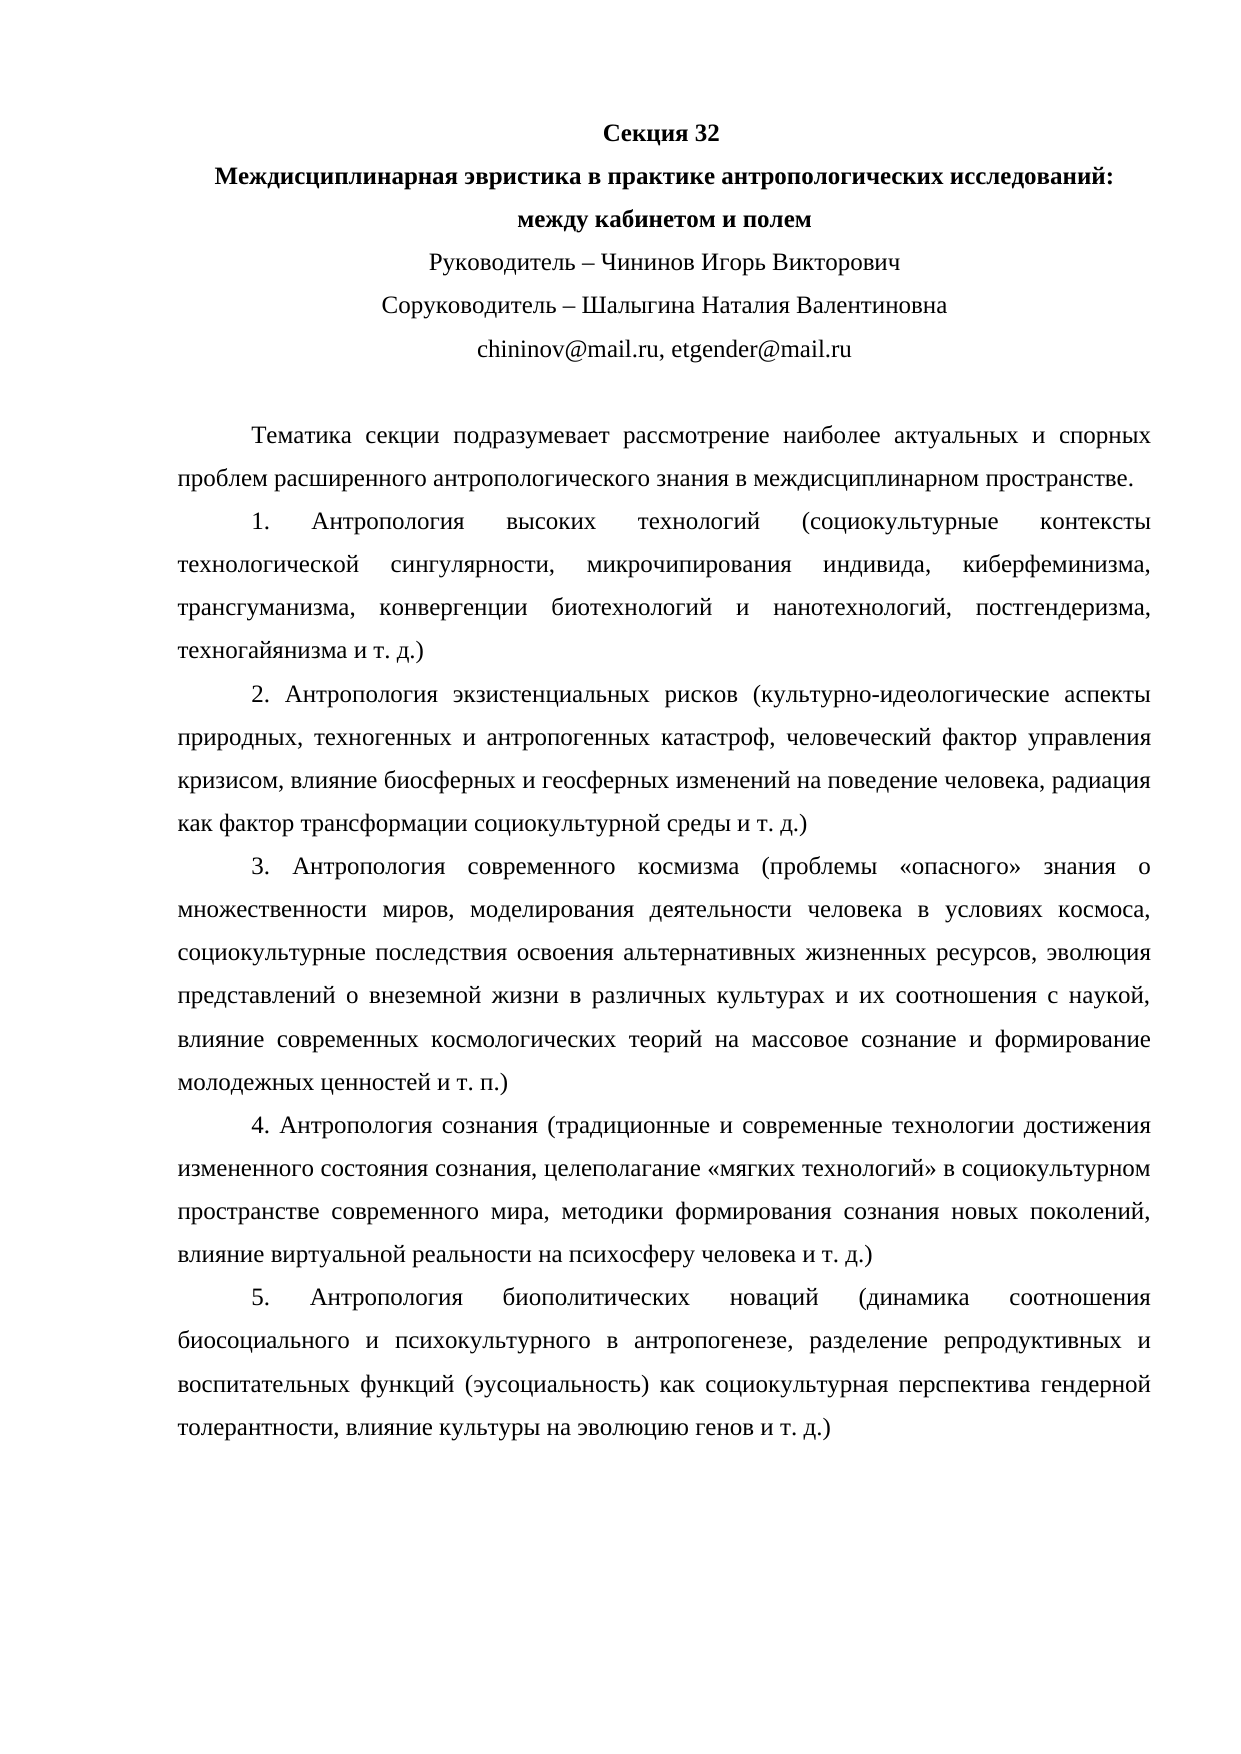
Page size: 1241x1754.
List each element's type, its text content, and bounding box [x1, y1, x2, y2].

text chininov@mail.ru, etgender@mail.ru [177, 334, 1152, 362]
text 3. Антропология современного космизма (проблемы «опасного» знания о множественности миров, моделирования деятельности человека в условиях космоса, социокультурные последствия освоения альтернативных жизненных ресурсов, эволюция представлений о внеземной жизни в различных культурах и их соотношения с наукой, влияние современных космологических теорий на массовое сознание и формирование молодежных ценностей и т. п.) [177, 851, 1152, 1096]
text 1. Антропология высоких технологий (социокультурные контексты технологической сингулярности, микрочипирования индивида, киберфеминизма, трансгуманизма, конвергенции биотехнологий и нанотехнологий, постгендеризма, техногайянизма и т. д.) [177, 506, 1152, 664]
text Руководитель – Чининов Игорь Викторович [177, 247, 1152, 276]
text Соруководитель – Шалыгина Наталия Валентиновна [177, 291, 1152, 319]
text Секция 32 Междисциплинарная эвристика в практике антропологических исследований: между кабинетом и полем [177, 118, 1152, 233]
text 4. Антропология сознания (традиционные и современные технологии достижения измененного состояния сознания, целеполагание «мягких технологий» в социокультурном пространстве современного мира, методики формирования сознания новых поколений, влияние виртуальной реальности на психосферу человека и т. д.) [177, 1110, 1152, 1268]
text Тематика секции подразумевает рассмотрение наиболее актуальных и спорных проблем расширенного антропологического знания в междисциплинарном пространстве. [177, 420, 1152, 492]
text 5. Антропология биополитических новаций (динамика соотношения биосоциального и психокультурного в антропогенезе, разделение репродуктивных и воспитательных функций (эусоциальность) как социокультурная перспектива гендерной толерантности, влияние культуры на эволюцию генов и т. д.) [177, 1282, 1152, 1441]
text 2. Антропология экзистенциальных рисков (культурно-идеологические аспекты природных, техногенных и антропогенных катастроф, человеческий фактор управления кризисом, влияние биосферных и геосферных изменений на поведение человека, радиация как фактор трансформации социокультурной среды и т. д.) [177, 679, 1152, 837]
